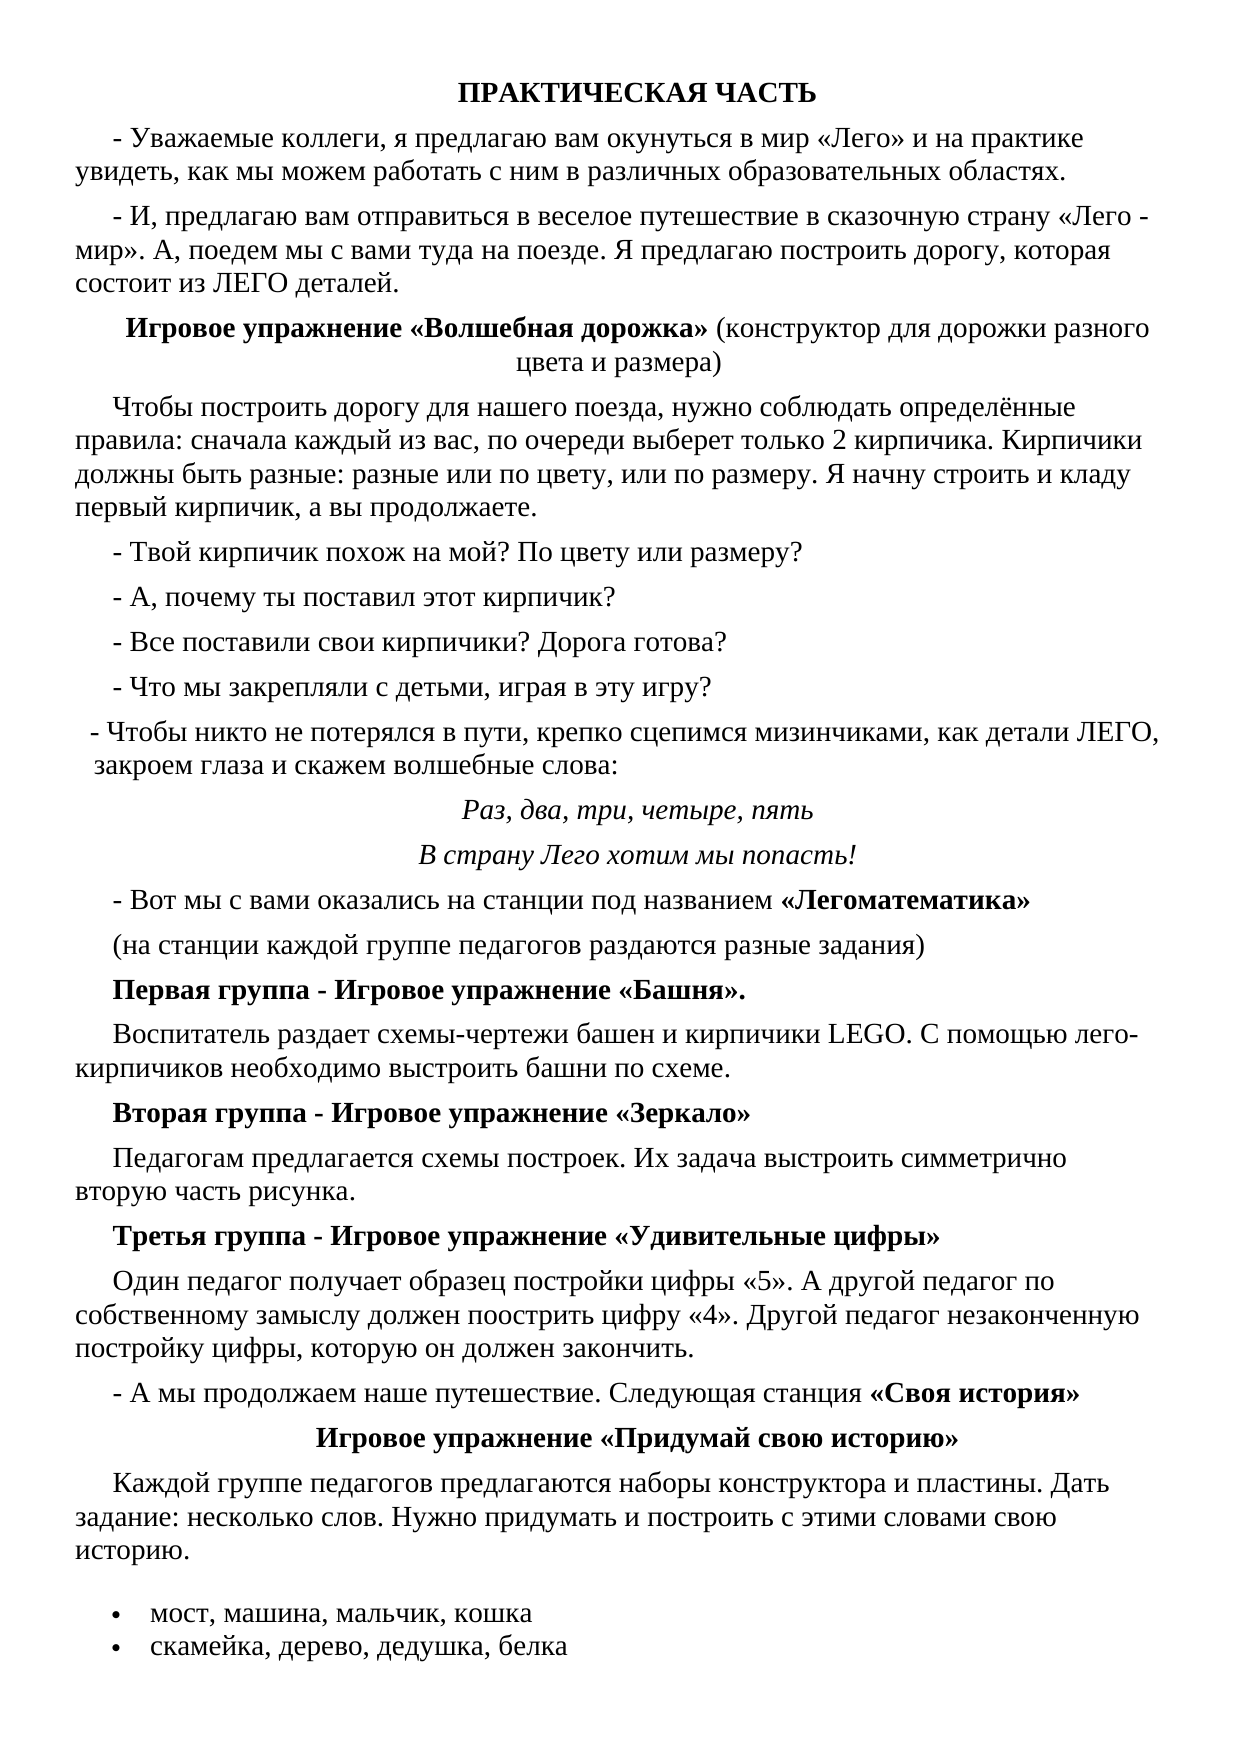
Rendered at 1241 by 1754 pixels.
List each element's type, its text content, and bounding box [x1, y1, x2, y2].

list скамейка, дерево, дедушка, белка [75, 1628, 1162, 1662]
text - А, почему ты поставил этот кирпичик? [75, 579, 1162, 613]
list мост, машина, мальчик, кошка [75, 1595, 1162, 1628]
text В страну Лего хотим мы попасть! [75, 837, 1162, 871]
text - Вот мы с вами оказались на станции под названием «Легоматематика» [75, 882, 1162, 916]
text Первая группа - Игровое упражнение «Башня». [75, 972, 1162, 1005]
text Игровое упражнение «Волшебная дорожка» (конструктор для дорожки разного цвета и размера) [75, 310, 1162, 377]
text Третья группа - Игровое упражнение «Удивительные цифры» [75, 1218, 1162, 1252]
text Педагогам предлагается схемы построек. Их задача выстроить симметрично вторую часть рисунка. [75, 1140, 1162, 1207]
text Раз, два, три, четыре, пять [75, 792, 1162, 826]
text - Чтобы никто не потерялся в пути, крепко сцепимся мизинчиками, как детали ЛЕГО, закроем глаза и скажем волшебные слова: [75, 714, 1162, 781]
text Игровое упражнение «Придумай свою историю» [75, 1420, 1162, 1454]
text Воспитатель раздает схемы-чертежи башен и кирпичики LEGO. С помощью лего-кирпичиков необходимо выстроить башни по схеме. [75, 1017, 1162, 1084]
text ПРАКТИЧЕСКАЯ ЧАСТЬ [75, 75, 1162, 108]
text Чтобы построить дорогу для нашего поезда, нужно соблюдать определённые правила: сначала каждый из вас, по очереди выберет только 2 кирпичика. Кирпичики должны быть разные: разные или по цвету, или по размеру. Я начну строить и кладу первый кирпичик, а вы продолжаете. [75, 389, 1162, 523]
text - Что мы закрепляли с детьми, играя в эту игру? [75, 669, 1162, 702]
text - И, предлагаю вам отправиться в веселое путешествие в сказочную страну «Лего - мир». А, поедем мы с вами туда на поезде. Я предлагаю построить дорогу, которая состоит из ЛЕГО деталей. [75, 198, 1162, 299]
text - Все поставили свои кирпичики? Дорога готова? [75, 624, 1162, 657]
text Вторая группа - Игровое упражнение «Зеркало» [75, 1095, 1162, 1129]
text - А мы продолжаем наше путешествие. Следующая станция «Своя история» [75, 1375, 1162, 1409]
text - Уважаемые коллеги, я предлагаю вам окунуться в мир «Лего» и на практике увидеть, как мы можем работать с ним в различных образовательных областях. [75, 120, 1162, 187]
text Каждой группе педагогов предлагаются наборы конструктора и пластины. Дать задание: несколько слов. Нужно придумать и построить с этими словами свою историю. [75, 1465, 1162, 1566]
text - Твой кирпичик похож на мой? По цвету или размеру? [75, 534, 1162, 568]
text (на станции каждой группе педагогов раздаются разные задания) [75, 927, 1162, 960]
text Один педагог получает образец постройки цифры «5». А другой педагог по собственному замыслу должен поострить цифру «4». Другой педагог незаконченную постройку цифры, которую он должен закончить. [75, 1263, 1162, 1364]
